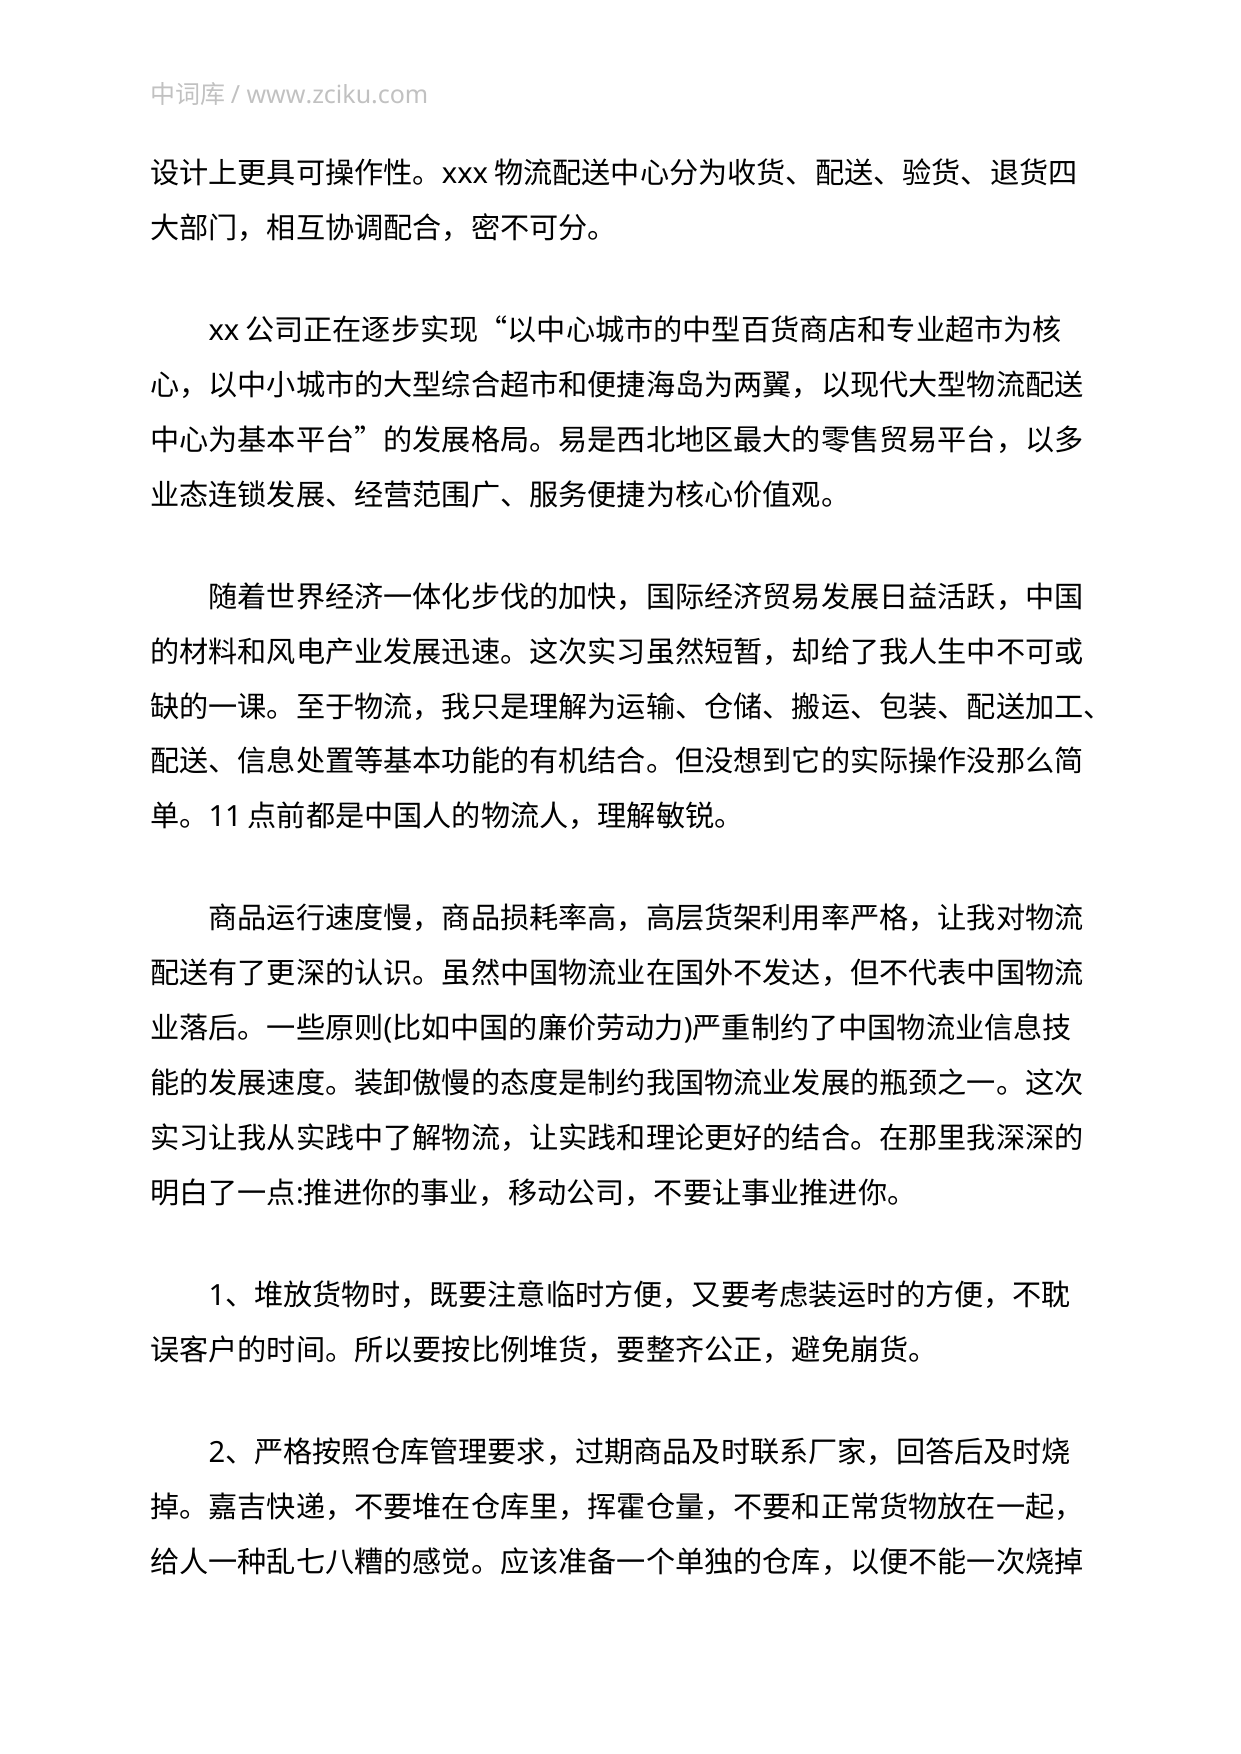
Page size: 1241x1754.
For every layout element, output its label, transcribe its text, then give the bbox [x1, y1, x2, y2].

text 商品运行速度慢，商品损耗率高，高层货架利用率严格，让我对物流配送有了更深的认识。虽然中国物流业在国外不发达，但不代表中国物流业落后。一些原则(比如中国的廉价劳动力)严重制约了中国物流业信息技能的发展速度。装卸傲慢的态度是制约我国物流业发展的瓶颈之一。这次实习让我从实践中了解物流，让实践和理论更好的结合。在那里我深深的明白了一点:推进你的事业，移动公司，不要让事业推进你。 [150, 895, 1090, 1212]
text 随着世界经济一体化步伐的加快，国际经济贸易发展日益活跃，中国的材料和风电产业发展迅速。这次实习虽然短暂，却给了我人生中不可或缺的一课。至于物流，我只是理解为运输、仓储、搬运、包装、配送加工、配送、信息处置等基本功能的有机结合。但没想到它的实际操作没那么简单。11点前都是中国人的物流人，理解敏锐。 [150, 573, 1090, 835]
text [150, 1428, 1090, 1580]
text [150, 150, 1090, 247]
text 1、堆放货物时，既要注意临时方便，又要考虑装运时的方便，不耽误客户的时间。所以要按比例堆货，要整齐公正，避免崩货。 [150, 1271, 1090, 1369]
text xx公司正在逐步实现“以中心城市的中型百货商店和专业超市为核心，以中小城市的大型综合超市和便捷海岛为两翼，以现代大型物流配送中心为基本平台”的发展格局。易是西北地区最大的零售贸易平台，以多业态连锁发展、经营范围广、服务便捷为核心价值观。 [150, 307, 1090, 514]
